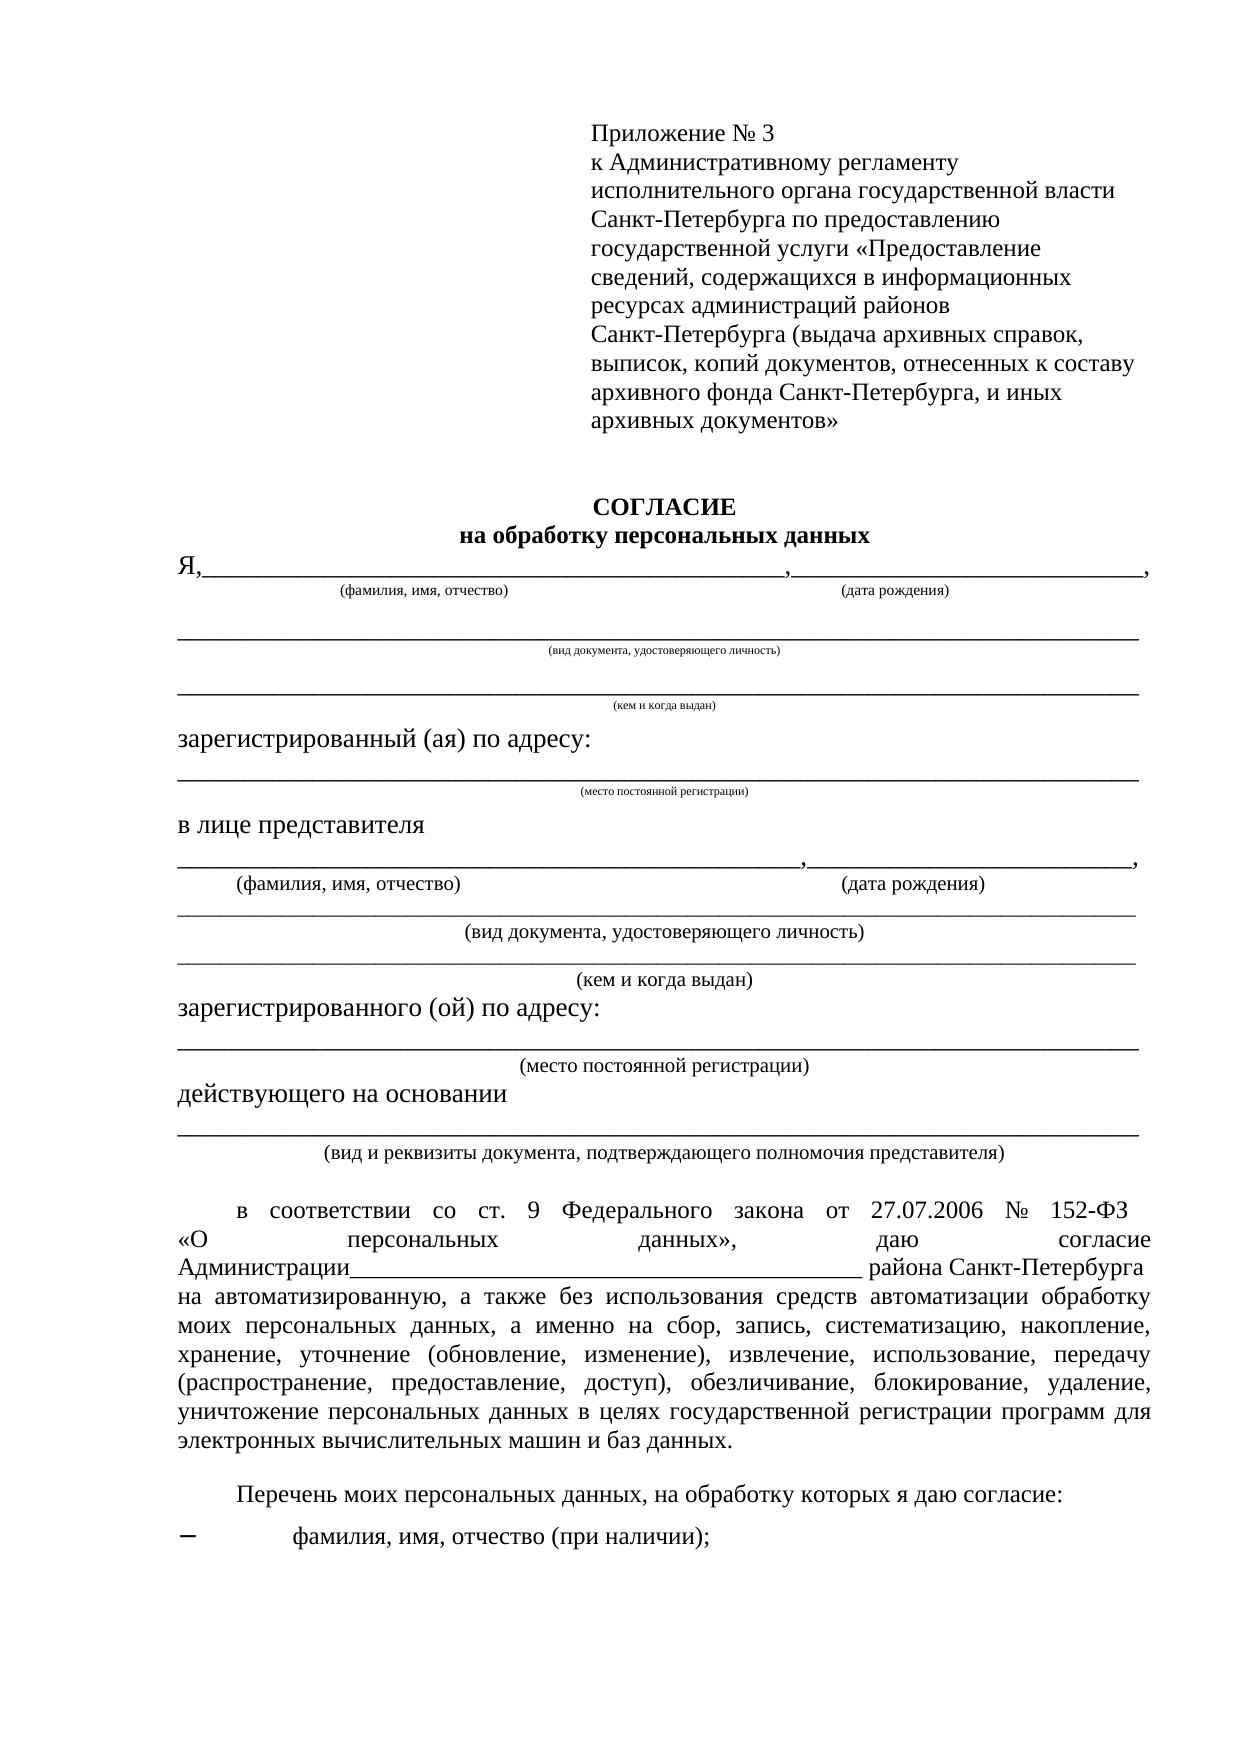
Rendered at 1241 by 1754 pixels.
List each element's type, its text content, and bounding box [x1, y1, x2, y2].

text (кем и когда выдан) [177, 698, 1152, 722]
text (кем и когда выдан) [177, 967, 1152, 991]
list фамилия, имя, отчество (при наличии); [177, 1507, 1149, 1559]
text (фамилия, имя, отчество) (дата рождения) [177, 871, 1152, 895]
text зарегистрированного (ой) по адресу: [177, 991, 1152, 1022]
text (место постоянной регистрации) [177, 1053, 1152, 1077]
text _______________________________________________________________________ [177, 753, 1152, 784]
text Перечень моих персональных данных, на обработку которых я даю согласие: [177, 1479, 1152, 1507]
text зарегистрированный (ая) по адресу: [177, 722, 1152, 753]
text (место постоянной регистрации) [177, 784, 1152, 808]
text _______________________________________________________________________ [177, 612, 1152, 643]
text исполнительного органа государственной власти Санкт-Петербурга по предоставлению государственной услуги «Предоставление сведений, содержащихся в информационных ресурсах администраций районов Санкт-Петербурга (выдача архивных справок, выписок, копий документов, отнесенных к составу архивного фонда Санкт-Петербурга, и иных архивных документов» [591, 176, 1152, 434]
text СОГЛАСИЕ [177, 492, 1152, 521]
text Я,___________________________________________,__________________________, [177, 549, 1152, 581]
text (вид документа, удостоверяющего личность) [177, 919, 1152, 943]
text на автоматизированную, а также без использования средств автоматизации обработку моих персональных данных, а именно на сбор, запись, систематизацию, накопление, хранение, уточнение (обновление, изменение), извлечение, использование, передачу (распространение, предоставление, доступ), обезличивание, блокирование, удаление, уничтожение персональных данных в целях государственной регистрации программ для электронных вычислительных машин и баз данных. [177, 1281, 1152, 1454]
text ______________________________________________,________________________, [177, 839, 1152, 871]
text _______________________________________________________________________ [177, 667, 1152, 698]
subtitle Приложение № 3 к Административному регламенту [591, 118, 1152, 176]
text _______________________________________________________________________ [177, 1108, 1152, 1140]
text ____________________________________________________________________________________________ [177, 895, 1152, 919]
text в лице представителя [177, 808, 1152, 839]
text в соответствии со ст. 9 Федерального закона от 27.07.2006 № 152-ФЗ «О персональных данных», даю согласие Администрации_________________________________________ района Санкт-Петербурга [177, 1195, 1152, 1281]
text на обработку персональных данных [177, 521, 1152, 549]
text (вид документа, удостоверяющего личность) [177, 643, 1152, 667]
text (вид и реквизиты документа, подтверждающего полномочия представителя) [177, 1140, 1152, 1164]
text _______________________________________________________________________ [177, 1022, 1152, 1053]
text ____________________________________________________________________________________________ [177, 943, 1152, 967]
text (фамилия, имя, отчество) (дата рождения) [177, 581, 1152, 612]
text действующего на основании [177, 1077, 1152, 1108]
